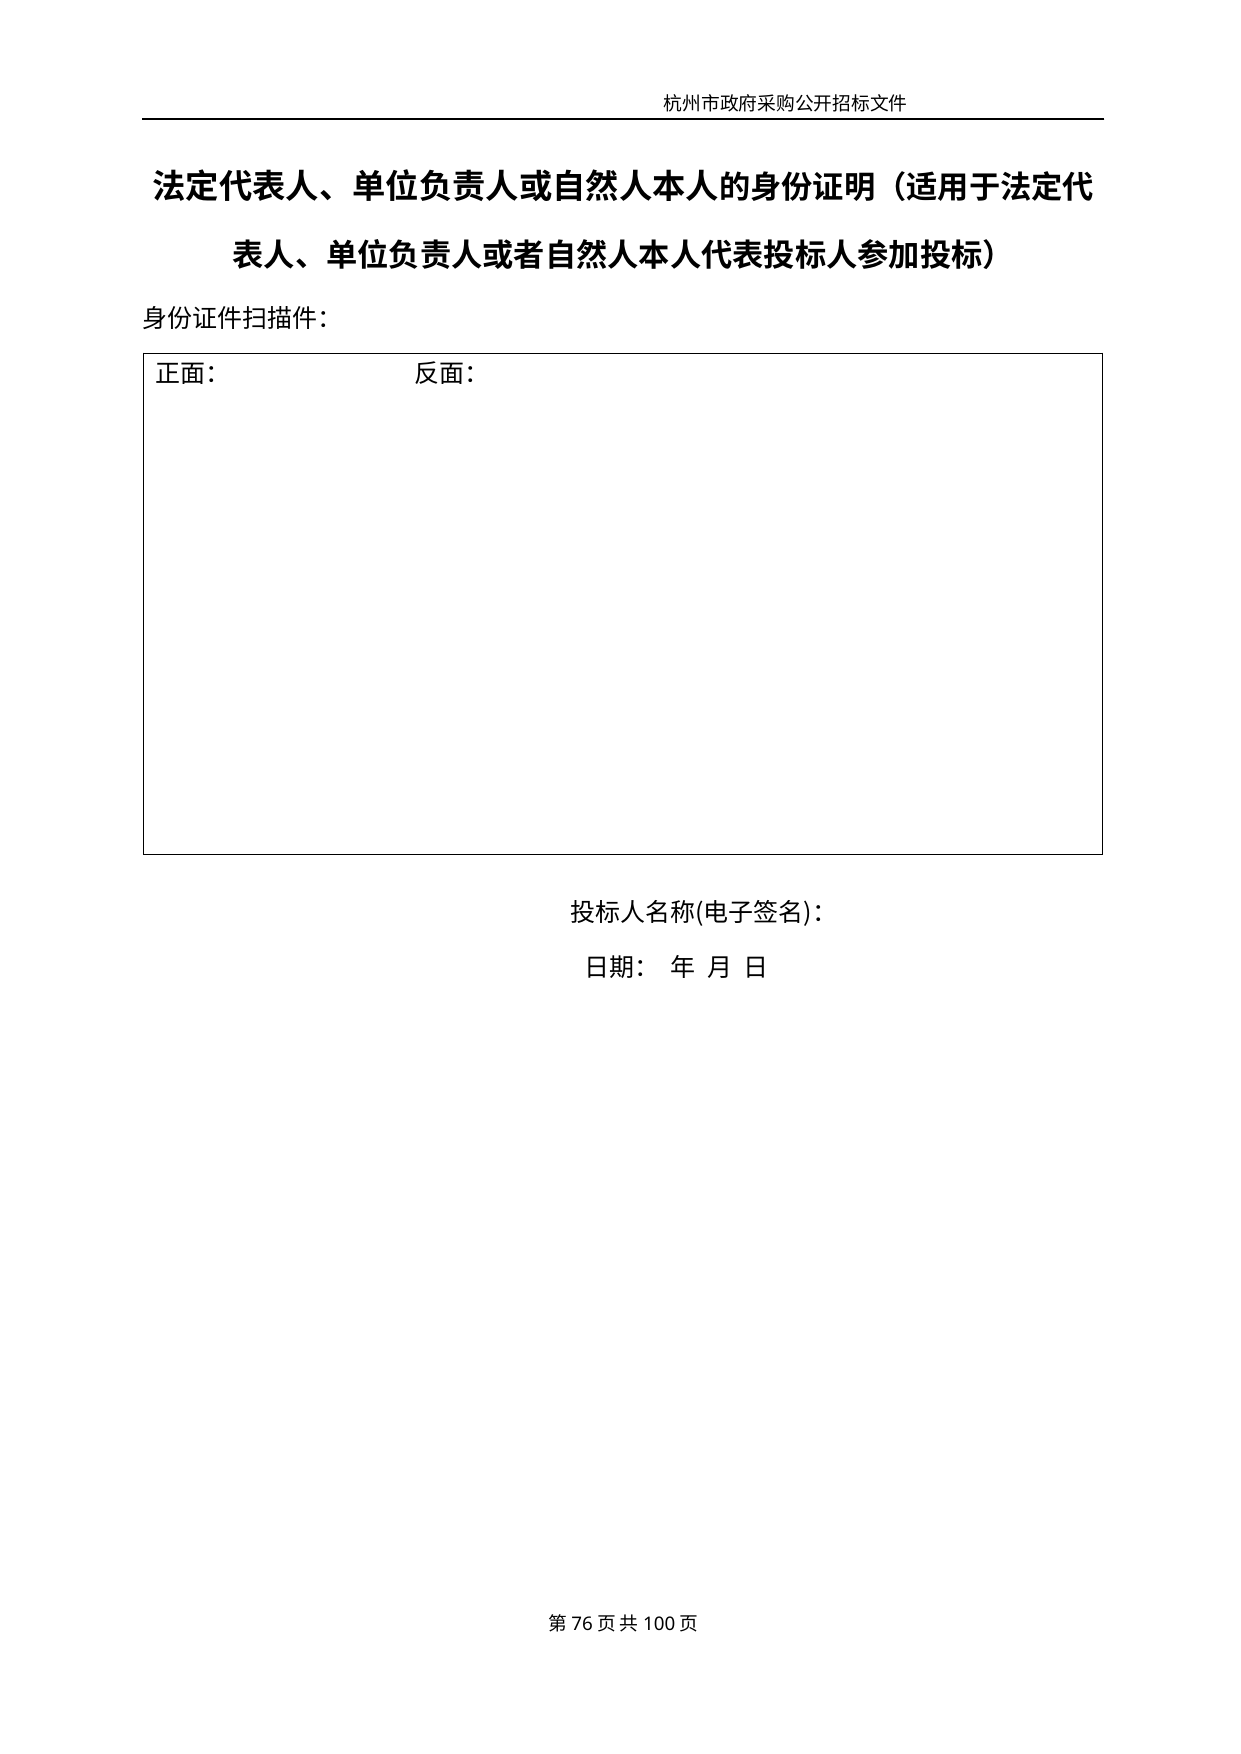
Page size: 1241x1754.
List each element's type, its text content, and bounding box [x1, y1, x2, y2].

text 日期： 年 月 日 [142, 947, 1104, 983]
text 法定代表人、单位负责人或自然人本人的身份证明（适用于法定代表人、单位负责人或者自然人本人代表投标人参加投标） [142, 159, 1104, 276]
text 身份证件扫描件： [142, 298, 1104, 334]
table_header 正面： 反面： [144, 354, 1102, 854]
text 投标人名称(电子签名)： [142, 893, 1104, 929]
